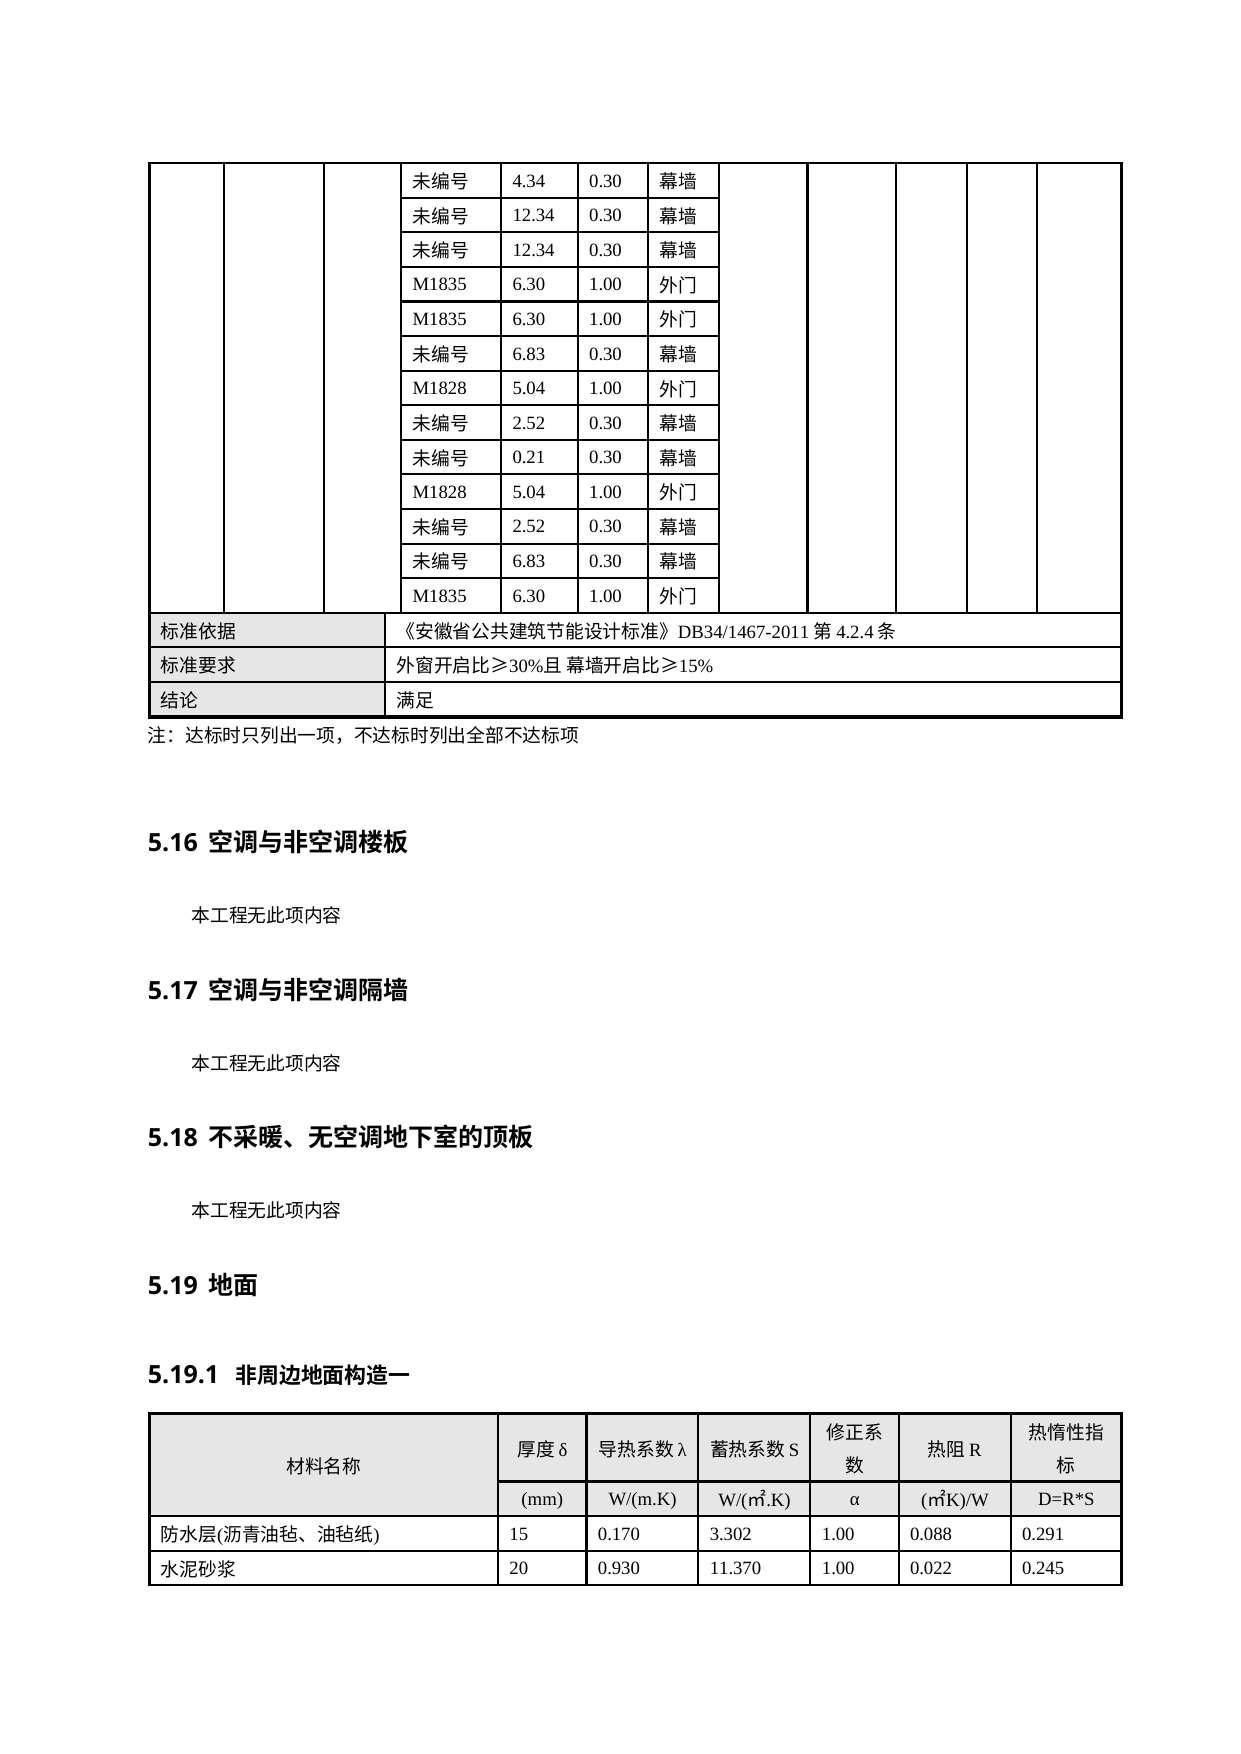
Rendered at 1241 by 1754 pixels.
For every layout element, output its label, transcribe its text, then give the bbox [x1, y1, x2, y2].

table_cell 0.30 [579, 406, 647, 439]
table_cell M1835 [402, 268, 500, 300]
table_cell 未编号 [402, 337, 500, 369]
table_cell 未编号 [402, 510, 500, 542]
table_cell 外门 [649, 475, 718, 508]
table_cell 6.83 [502, 337, 577, 369]
table_cell 6.30 [502, 268, 577, 300]
table_cell 满足 [386, 683, 1120, 715]
table_cell 5.04 [502, 475, 577, 508]
table_cell 0.022 [900, 1552, 1010, 1584]
table_cell 3.302 [699, 1517, 809, 1549]
subtitle 不采暖、无空调地下室的顶板 [148, 1103, 1092, 1168]
table_cell 《安徽省公共建筑节能设计标准》DB34/1467-2011 第4.2.4条 [386, 614, 1120, 646]
text 注：达标时只列出一项，不达标时列出全部不达标项 [148, 719, 1092, 751]
table_cell 幕墙 [649, 164, 718, 197]
table_cell 幕墙 [649, 337, 718, 369]
table_cell 1.00 [811, 1517, 898, 1549]
table_cell 6.83 [502, 545, 577, 577]
table_cell 15 [499, 1517, 585, 1549]
table_cell 0.30 [579, 199, 647, 231]
table_cell 外门 [649, 268, 718, 300]
text 本工程无此项内容 [148, 1193, 1092, 1226]
table_cell (㎡K)/W [900, 1483, 1010, 1515]
table_cell 0.30 [579, 233, 647, 266]
table_cell 4.34 [502, 164, 577, 197]
table_cell 幕墙 [649, 406, 718, 439]
table_cell W/(m.K) [588, 1483, 697, 1515]
table_cell 12.34 [502, 199, 577, 231]
table_cell 幕墙 [649, 545, 718, 577]
table_cell 6.30 [502, 579, 577, 612]
table_cell 12.34 [502, 233, 577, 266]
table_cell 未编号 [402, 545, 500, 577]
table_cell 幕墙 [649, 199, 718, 231]
table_cell M1835 [402, 303, 500, 335]
table_cell 1.00 [811, 1552, 898, 1584]
table_header 厚度δ [499, 1415, 585, 1480]
table_cell (mm) [499, 1483, 585, 1515]
subtitle 空调与非空调隔墙 [148, 956, 1092, 1021]
table_header 导热系数λ [588, 1415, 697, 1480]
table_cell 0.170 [588, 1517, 697, 1549]
table_cell M1828 [402, 372, 500, 404]
table_cell 0.245 [1012, 1552, 1120, 1584]
table_cell M1835 [402, 579, 500, 612]
table_cell 0.291 [1012, 1517, 1120, 1549]
table_cell 1.00 [579, 372, 647, 404]
table_cell 2.52 [502, 406, 577, 439]
table_cell 0.21 [502, 441, 577, 473]
table_cell 2.52 [502, 510, 577, 542]
text 本工程无此项内容 [148, 898, 1092, 931]
table_cell 幕墙 [649, 441, 718, 473]
table_cell α [811, 1483, 898, 1515]
table_cell 0.30 [579, 441, 647, 473]
table_cell 未编号 [402, 233, 500, 266]
table_cell 6.30 [502, 303, 577, 335]
subtitle 空调与非空调楼板 [148, 808, 1092, 873]
table_cell 防水层(沥青油毡、油毡纸) [151, 1517, 497, 1549]
table_cell 0.088 [900, 1517, 1010, 1549]
table_cell 1.00 [579, 268, 647, 300]
table_cell 20 [499, 1552, 585, 1584]
table_cell 0.30 [579, 337, 647, 369]
table_cell 1.00 [579, 303, 647, 335]
table_cell D=R*S [1012, 1483, 1120, 1515]
table_cell 结论 [151, 683, 384, 715]
table_cell 水泥砂浆 [151, 1552, 497, 1584]
table_cell 外窗开启比≥30%且 幕墙开启比≥15% [386, 648, 1120, 681]
text 本工程无此项内容 [148, 1046, 1092, 1078]
table_cell 外门 [649, 372, 718, 404]
table_cell 1.00 [579, 475, 647, 508]
table_header 修正系数 [811, 1415, 898, 1480]
table_header 热惰性指标 [1012, 1415, 1120, 1480]
table_cell W/(㎡.K) [699, 1483, 809, 1515]
table_header 材料名称 [151, 1415, 497, 1515]
table_cell 0.30 [579, 510, 647, 542]
table_cell 幕墙 [649, 233, 718, 266]
table_cell 11.370 [699, 1552, 809, 1584]
table_cell 0.930 [588, 1552, 697, 1584]
table_cell 未编号 [402, 199, 500, 231]
table_cell 外门 [649, 579, 718, 612]
table_cell 未编号 [402, 406, 500, 439]
table_cell 1.00 [579, 579, 647, 612]
table_cell 未编号 [402, 164, 500, 197]
table_cell M1828 [402, 475, 500, 508]
table_cell 外门 [649, 303, 718, 335]
subtitle 非周边地面构造一 [148, 1341, 1092, 1406]
table_cell 标准要求 [151, 648, 384, 681]
table_cell 5.04 [502, 372, 577, 404]
table_cell 未编号 [402, 441, 500, 473]
table_cell 0.30 [579, 545, 647, 577]
table_header 热阻R [900, 1415, 1010, 1480]
subtitle 地面 [148, 1251, 1092, 1316]
table_cell 0.30 [579, 164, 647, 197]
table_cell 幕墙 [649, 510, 718, 542]
table_cell 标准依据 [151, 614, 384, 646]
table_header 蓄热系数S [699, 1415, 809, 1480]
